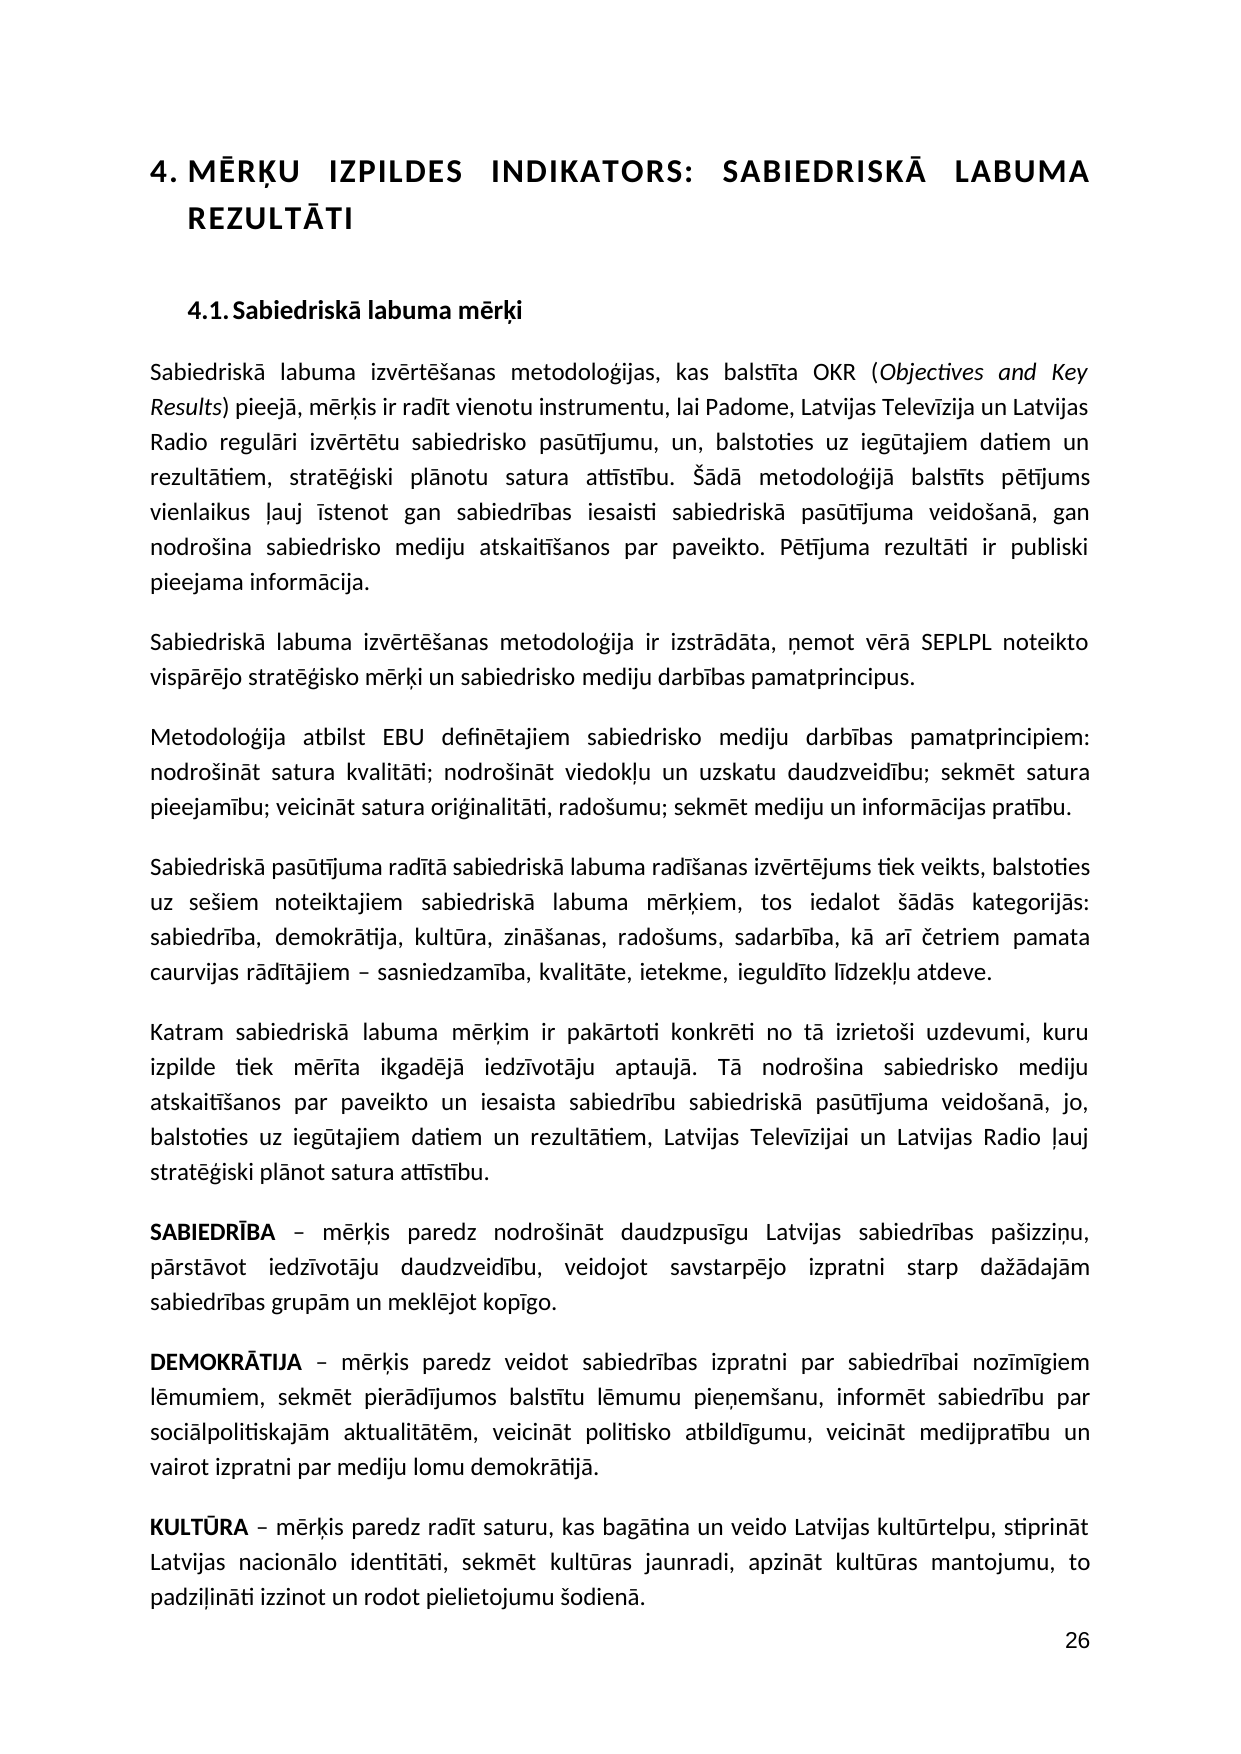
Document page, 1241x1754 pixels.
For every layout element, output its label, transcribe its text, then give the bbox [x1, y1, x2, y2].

subtitle MĒRĶU IZPILDES INDIKATORS: SABIEDRISKĀ LABUMA REZULTĀTI [150, 150, 1090, 237]
list KULTŪRA – mērķis paredz radīt saturu, kas bagātina un veido Latvijas kultūrtelpu, stiprināt Latvijas nacionālo identitāti, sekmēt kultūras jaunradi, apzināt kultūras mantojumu, to padziļināti izzinot un rodot pielietojumu šodienā. [150, 1511, 1090, 1612]
list SABIEDRĪBA – mērķis paredz nodrošināt daudzpusīgu Latvijas sabiedrības pašizziņu, pārstāvot iedzīvotāju daudzveidību, veidojot savstarpējo izpratni starp dažādajām sabiedrības grupām un meklējot kopīgo. [150, 1216, 1090, 1317]
list DEMOKRĀTIJA – mērķis paredz veidot sabiedrības izpratni par sabiedrībai nozīmīgiem lēmumiem, sekmēt pierādījumos balstītu lēmumu pieņemšanu, informēt sabiedrību par sociālpolitiskajām aktualitātēm, veicināt politisko atbildīgumu, veicināt medijpratību un vairot izpratni par mediju lomu demokrātijā. [150, 1346, 1090, 1482]
list Sabiedriskā labuma izvērtēšanas metodoloģija ir izstrādāta, ņemot vērā SEPLPL noteikto vispārējo stratēģisko mērķi un sabiedrisko mediju darbības pamatprincipus. [150, 626, 1090, 692]
subtitle Sabiedriskā labuma mērķi [187, 293, 1090, 327]
list Sabiedriskā pasūtījuma radītā sabiedriskā labuma radīšanas izvērtējums tiek veikts, balstoties uz sešiem noteiktajiem sabiedriskā labuma mērķiem, tos iedalot šādās kategorijās: sabiedrība, demokrātija, kultūra, zināšanas, radošums, sadarbība, kā arī četriem pamata caurvijas rādītājiem – sasniedzamība, kvalitāte, ietekme, ieguldīto līdzekļu atdeve. [150, 851, 1090, 987]
list Katram sabiedriskā labuma mērķim ir pakārtoti konkrēti no tā izrietoši uzdevumi, kuru izpilde tiek mērīta ikgadējā iedzīvotāju aptaujā. Tā nodrošina sabiedrisko mediju atskaitīšanos par paveikto un iesaista sabiedrību sabiedriskā pasūtījuma veidošanā, jo, balstoties uz iegūtajiem datiem un rezultātiem, Latvijas Televīzijai un Latvijas Radio ļauj stratēģiski plānot satura attīstību. [150, 1016, 1090, 1187]
list Metodoloģija atbilst EBU definētajiem sabiedrisko mediju darbības pamatprincipiem: nodrošināt satura kvalitāti; nodrošināt viedokļu un uzskatu daudzveidību; sekmēt satura pieejamību; veicināt satura oriģinalitāti, radošumu; sekmēt mediju un informācijas pratību. [150, 721, 1090, 822]
list Sabiedriskā labuma izvērtēšanas metodoloģijas, kas balstīta OKR (Objectives and Key Results) pieejā, mērķis ir radīt vienotu instrumentu, lai Padome, Latvijas Televīzija un Latvijas Radio regulāri izvērtētu sabiedrisko pasūtījumu, un, balstoties uz iegūtajiem datiem un rezultātiem, stratēģiski plānotu satura attīstību. Šādā metodoloģijā balstīts pētījums vienlaikus ļauj īstenot gan sabiedrības iesaisti sabiedriskā pasūtījuma veidošanā, gan nodrošina sabiedrisko mediju atskaitīšanos par paveikto. Pētījuma rezultāti ir publiski pieejama informācija. [150, 356, 1090, 597]
